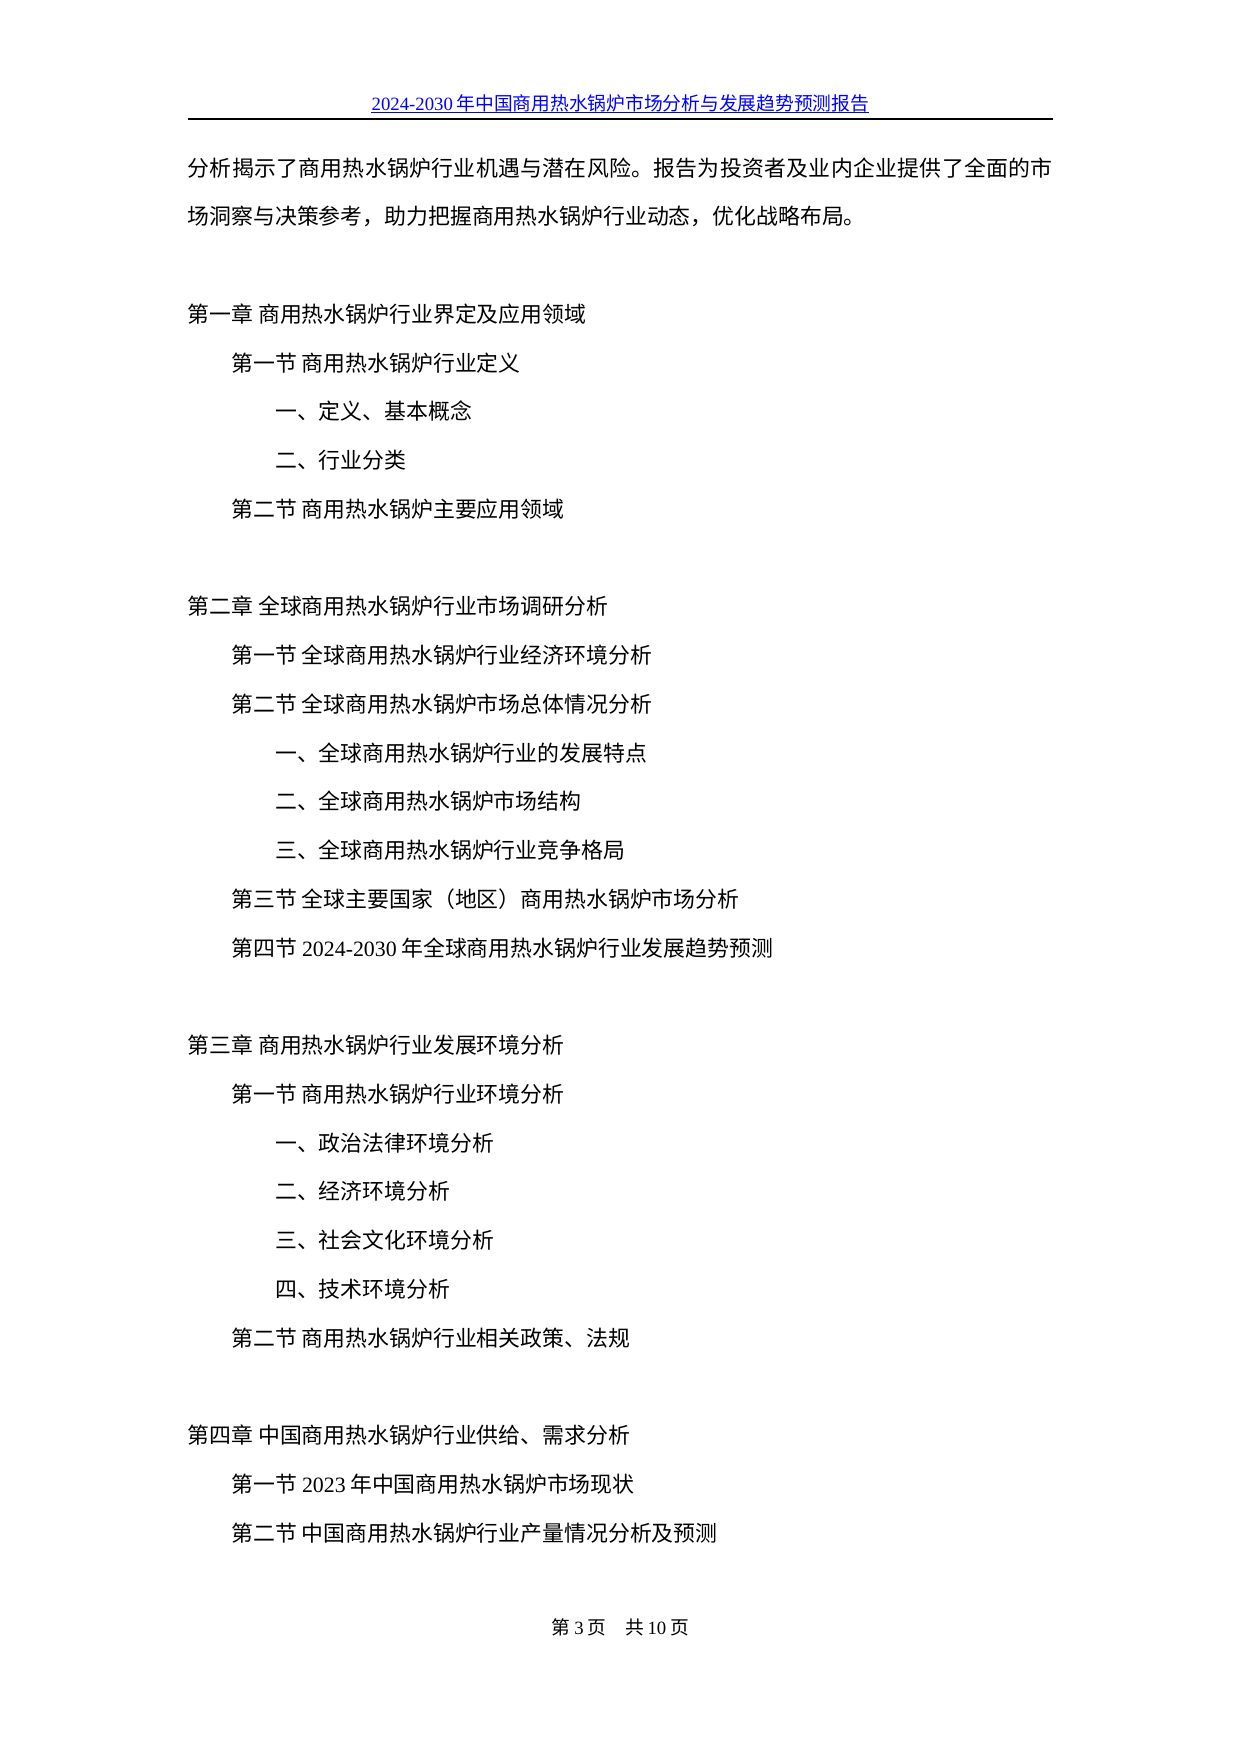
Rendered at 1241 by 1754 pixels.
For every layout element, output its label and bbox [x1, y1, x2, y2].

text [187, 150, 1053, 1548]
